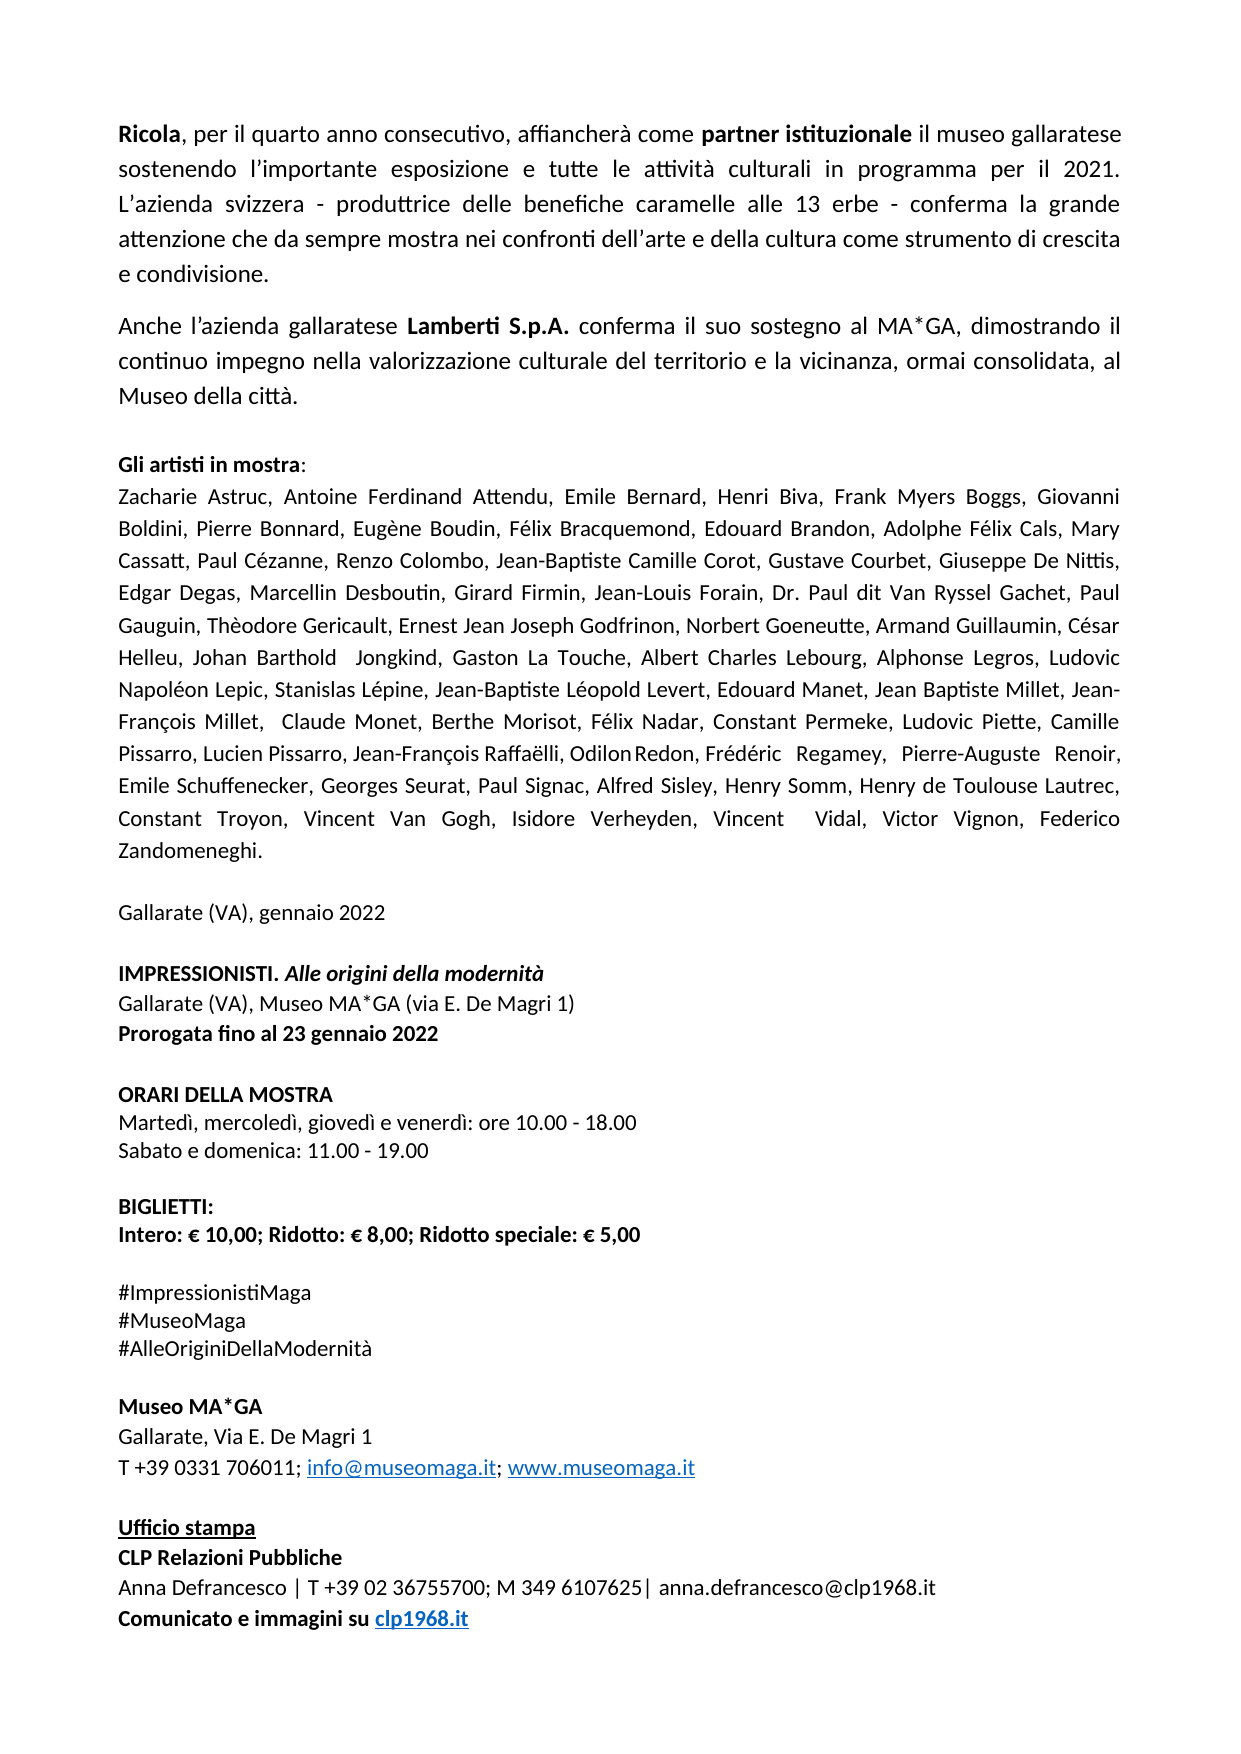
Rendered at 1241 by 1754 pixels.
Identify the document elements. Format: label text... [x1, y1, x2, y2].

text Gallarate (VA), gennaio 2022 [118, 898, 1122, 926]
text #AlleOriginiDellaModernità [118, 1334, 1122, 1362]
text Ufficio stampa [118, 1513, 1122, 1541]
text #ImpressionistiMaga [118, 1278, 1122, 1306]
text Museo MA*GA [118, 1392, 1122, 1420]
text #MuseoMaga [118, 1306, 1122, 1334]
text IMPRESSIONISTI. Alle origini della modernità [118, 959, 1122, 987]
text Anna Defrancesco | T +39 02 36755700; M 349 6107625| anna.defrancesco@clp1968.it [118, 1573, 1122, 1602]
text Gli artisti in mostra: [118, 450, 1122, 478]
text Gallarate, Via E. De Magri 1 [118, 1422, 1122, 1451]
text Martedì, mercoledì, giovedì e venerdì: ore 10.00 - 18.00 [118, 1108, 1122, 1136]
text Comunicato e immagini su clp1968.it [118, 1604, 1122, 1632]
text Intero: € 10,00; Ridotto: € 8,00; Ridotto speciale: € 5,00 [118, 1220, 1122, 1248]
text T +39 0331 706011; info@museomaga.it; www.museomaga.it [118, 1453, 1122, 1481]
text Anche l’azienda gallaratese Lamberti S.p.A. conferma il suo sostegno al MA*GA, dimostrando il continuo impegno nella valorizzazione culturale del territorio e la vicinanza, ormai consolidata, al Museo della città. [118, 310, 1122, 410]
text CLP Relazioni Pubbliche [118, 1543, 1122, 1571]
text Prorogata fino al 23 gennaio 2022 [118, 1019, 1122, 1047]
text Ricola, per il quarto anno consecutivo, affiancherà come partner istituzionale il museo gallaratese sostenendo l’importante esposizione e tutte le attività culturali in programma per il 2021. L’azienda svizzera - produttrice delle benefiche caramelle alle 13 erbe - conferma la grande attenzione che da sempre mostra nei confronti dell’arte e della cultura come strumento di crescita e condivisione. [118, 118, 1122, 289]
text ORARI DELLA MOSTRA [118, 1080, 1122, 1108]
text Gallarate (VA), Museo MA*GA (via E. De Magri 1) [118, 989, 1122, 1017]
text Sabato e domenica: 11.00 - 19.00 [118, 1136, 1122, 1164]
text BIGLIETTI: [118, 1192, 1122, 1220]
text Zacharie Astruc, Antoine Ferdinand Attendu, Emile Bernard, Henri Biva, Frank Myers Boggs, Giovanni Boldini, Pierre Bonnard, Eugène Boudin, Félix Bracquemond, Edouard Brandon, Adolphe Félix Cals, Mary Cassatt, Paul Cézanne, Renzo Colombo, Jean-Baptiste Camille Corot, Gustave Courbet, Giuseppe De Nittis, Edgar Degas, Marcellin Desboutin, Girard Firmin, Jean-Louis Forain, Dr. Paul dit Van Ryssel Gachet, Paul Gauguin, Thèodore Gericault, Ernest Jean Joseph Godfrinon, Norbert Goeneutte, Armand Guillaumin, César Helleu, Johan Barthold Jongkind, Gaston La Touche, Albert Charles Lebourg, Alphonse Legros, Ludovic Napoléon Lepic, Stanislas Lépine, Jean-Baptiste Léopold Levert, Edouard Manet, Jean Baptiste Millet, Jean-François Millet, Claude Monet, Berthe Morisot, Félix Nadar, Constant Permeke, Ludovic Piette, Camille Pissarro, Lucien Pissarro, Jean-François Raffaëlli, Odilon Redon, Frédéric Regamey, Pierre-Auguste Renoir, Emile Schuffenecker, Georges Seurat, Paul Signac, Alfred Sisley, Henry Somm, Henry de Toulouse Lautrec, Constant Troyon, Vincent Van Gogh, Isidore Verheyden, Vincent Vidal, Victor Vignon, Federico Zandomeneghi. [118, 482, 1122, 864]
